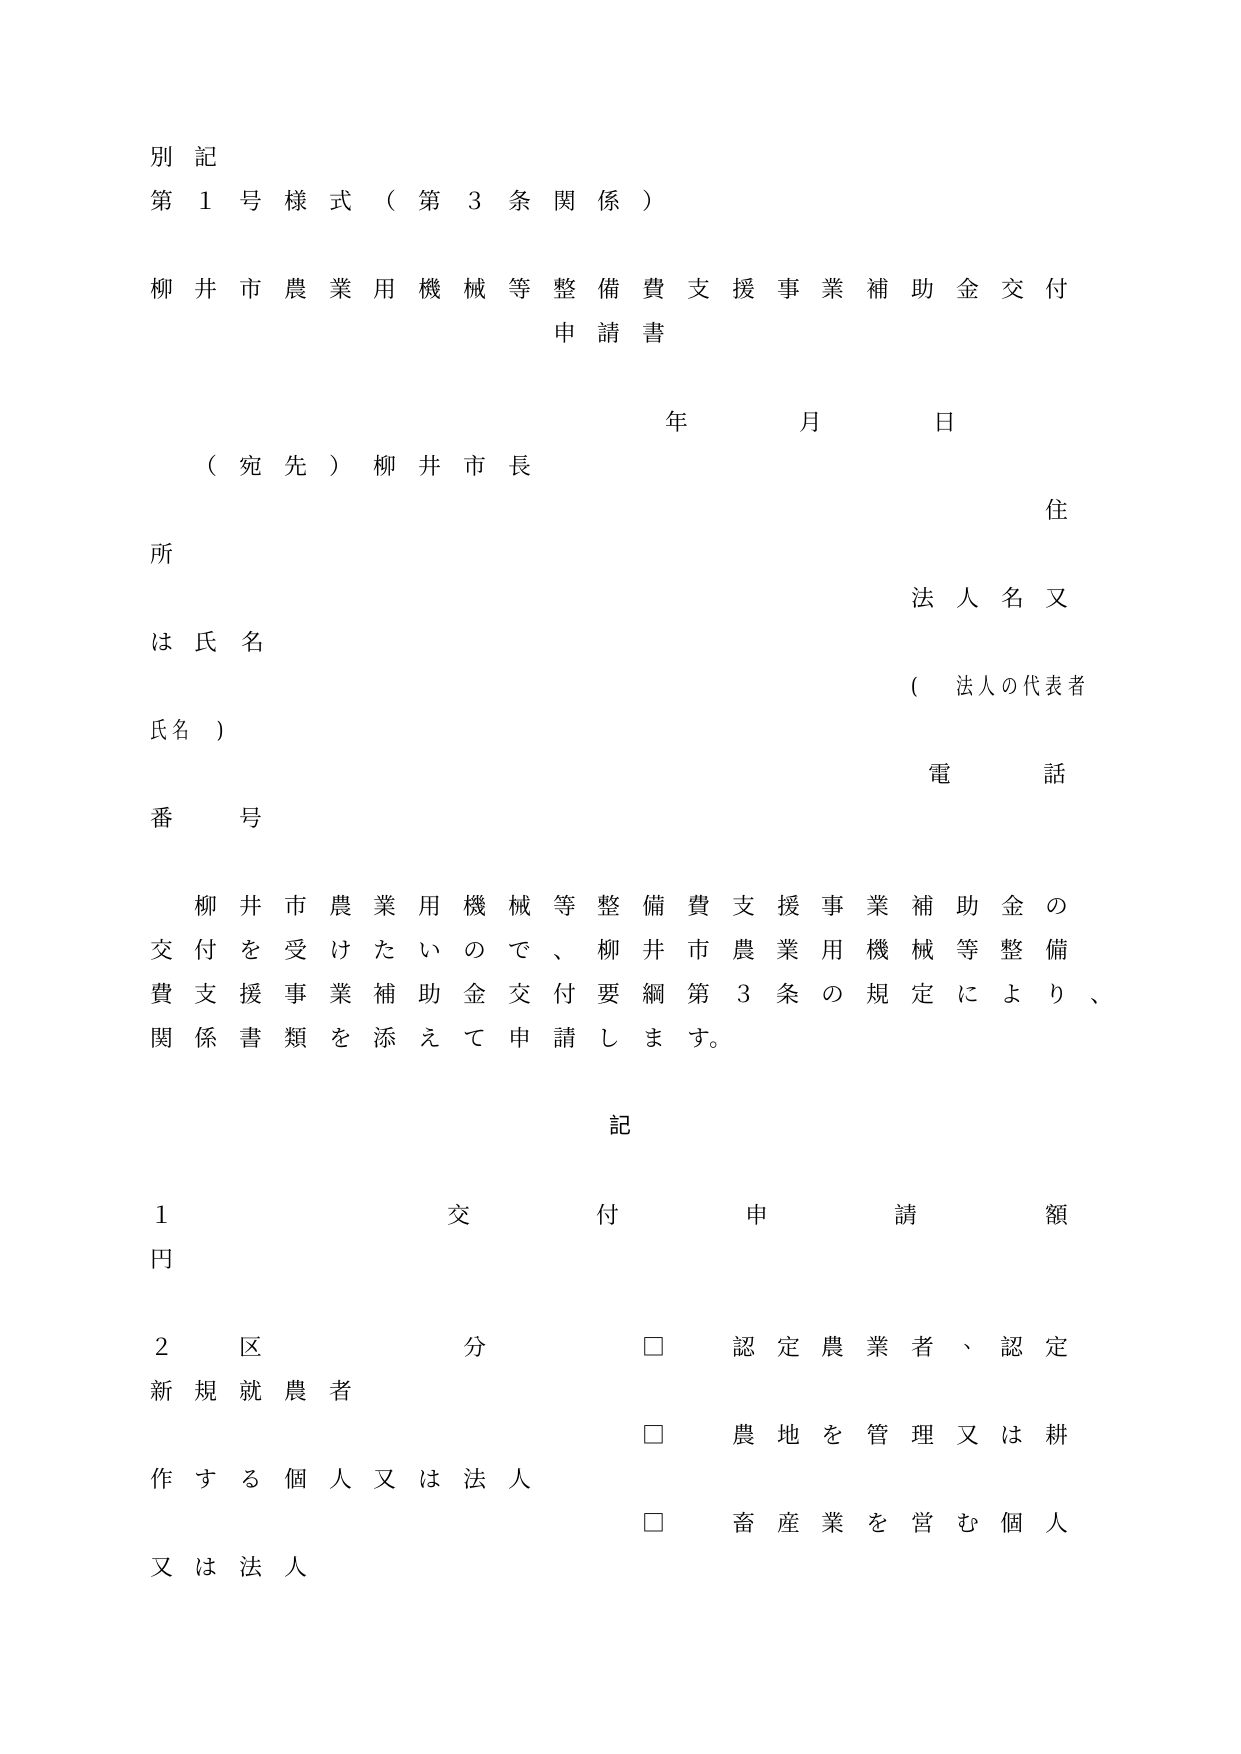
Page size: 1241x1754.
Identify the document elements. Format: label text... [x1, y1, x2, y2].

text １ 交付申請額 円 [150, 1191, 1090, 1279]
text 柳井市農業用機械等整備費支援事業補助金交付申請書 [150, 266, 1090, 354]
text 法人名又は氏名 [150, 574, 1090, 662]
text (法人の代表者氏名) [150, 662, 1090, 751]
text ２ 区 分 □ 認定農業者、認定新規就農者 [150, 1323, 1090, 1412]
subtitle 記 [150, 1103, 1090, 1147]
text 第１号様式（第３条関係） [150, 178, 1090, 222]
text 柳井市農業用機械等整備費支援事業補助金の交付を受けたいので、柳井市農業用機械等整備費支援事業補助金交付要綱第３条の規定により、関係書類を添えて申請します。 [150, 883, 1090, 1059]
text 電 話 番 号 [150, 751, 1090, 839]
text 別記 [150, 134, 1090, 178]
text 住 所 [150, 486, 1090, 574]
text 年 月 日 [150, 398, 1090, 442]
text （宛先）柳井市長 [150, 442, 1090, 486]
text □ 畜産業を営む個人又は法人 [150, 1500, 1090, 1588]
text □ 農地を管理又は耕作する個人又は法人 [150, 1412, 1090, 1500]
